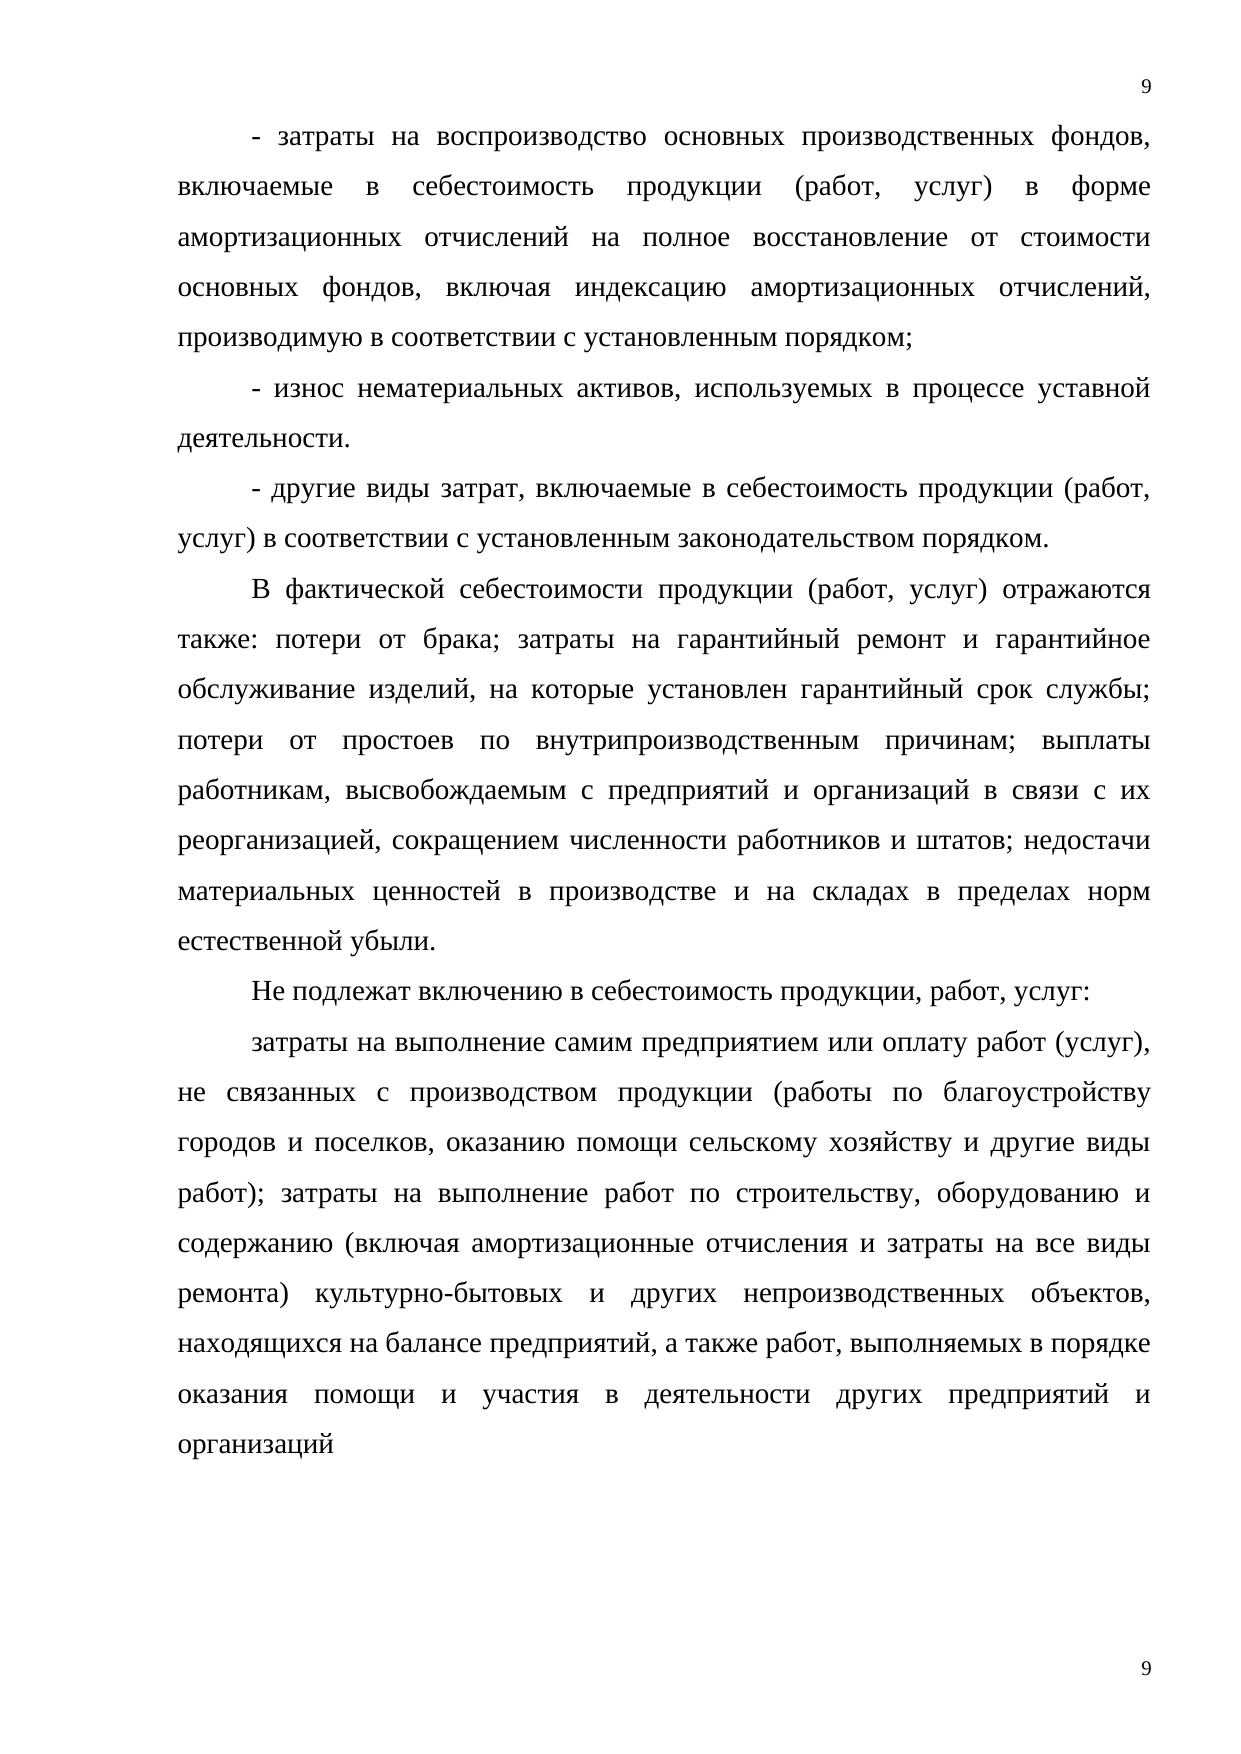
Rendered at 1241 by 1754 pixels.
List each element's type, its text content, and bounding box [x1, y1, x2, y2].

text В фактической себестоимости продукции (работ, услуг) отражаются также: потери от брака; затраты на гарантийный ремонт и гарантийное обслуживание изделий, на которые установлен гарантийный срок службы; потери от простоев по внутрипроизводственным причинам; выплаты работникам, высвобождаемым с предприятий и организаций в связи с их реорганизацией, сокращением численности работников и штатов; недостачи материальных ценностей в производстве и на складах в пределах норм естественной убыли. [177, 571, 1152, 957]
text Не подлежат включению в себестоимость продукции, работ, услуг: [177, 973, 1152, 1007]
text - другие виды затрат, включаемые в себестоимость продукции (работ, услуг) в соответствии с установленным законодательством порядком. [177, 470, 1152, 554]
text затраты на выполнение самим предприятием или оплату работ (услуг), не связанных с производством продукции (работы по благоустройству городов и поселков, оказанию помощи сельскому хозяйству и другие виды работ); затраты на выполнение работ по строительству, оборудованию и содержанию (включая амортизационные отчисления и затраты на все виды ремонта) культурно-бытовых и других непроизводственных объектов, находящихся на балансе предприятий, а также работ, выполняемых в порядке оказания помощи и участия в деятельности других предприятий и организаций [177, 1024, 1152, 1460]
text - затраты на воспроизводство основных производственных фондов, включаемые в себестоимость продукции (работ, услуг) в форме амортизационных отчислений на полное восстановление от стоимости основных фондов, включая индексацию амортизационных отчислений, производимую в соответствии с установленным порядком; [177, 118, 1152, 353]
text - износ нематериальных активов, используемых в процессе уставной деятельности. [177, 370, 1152, 453]
